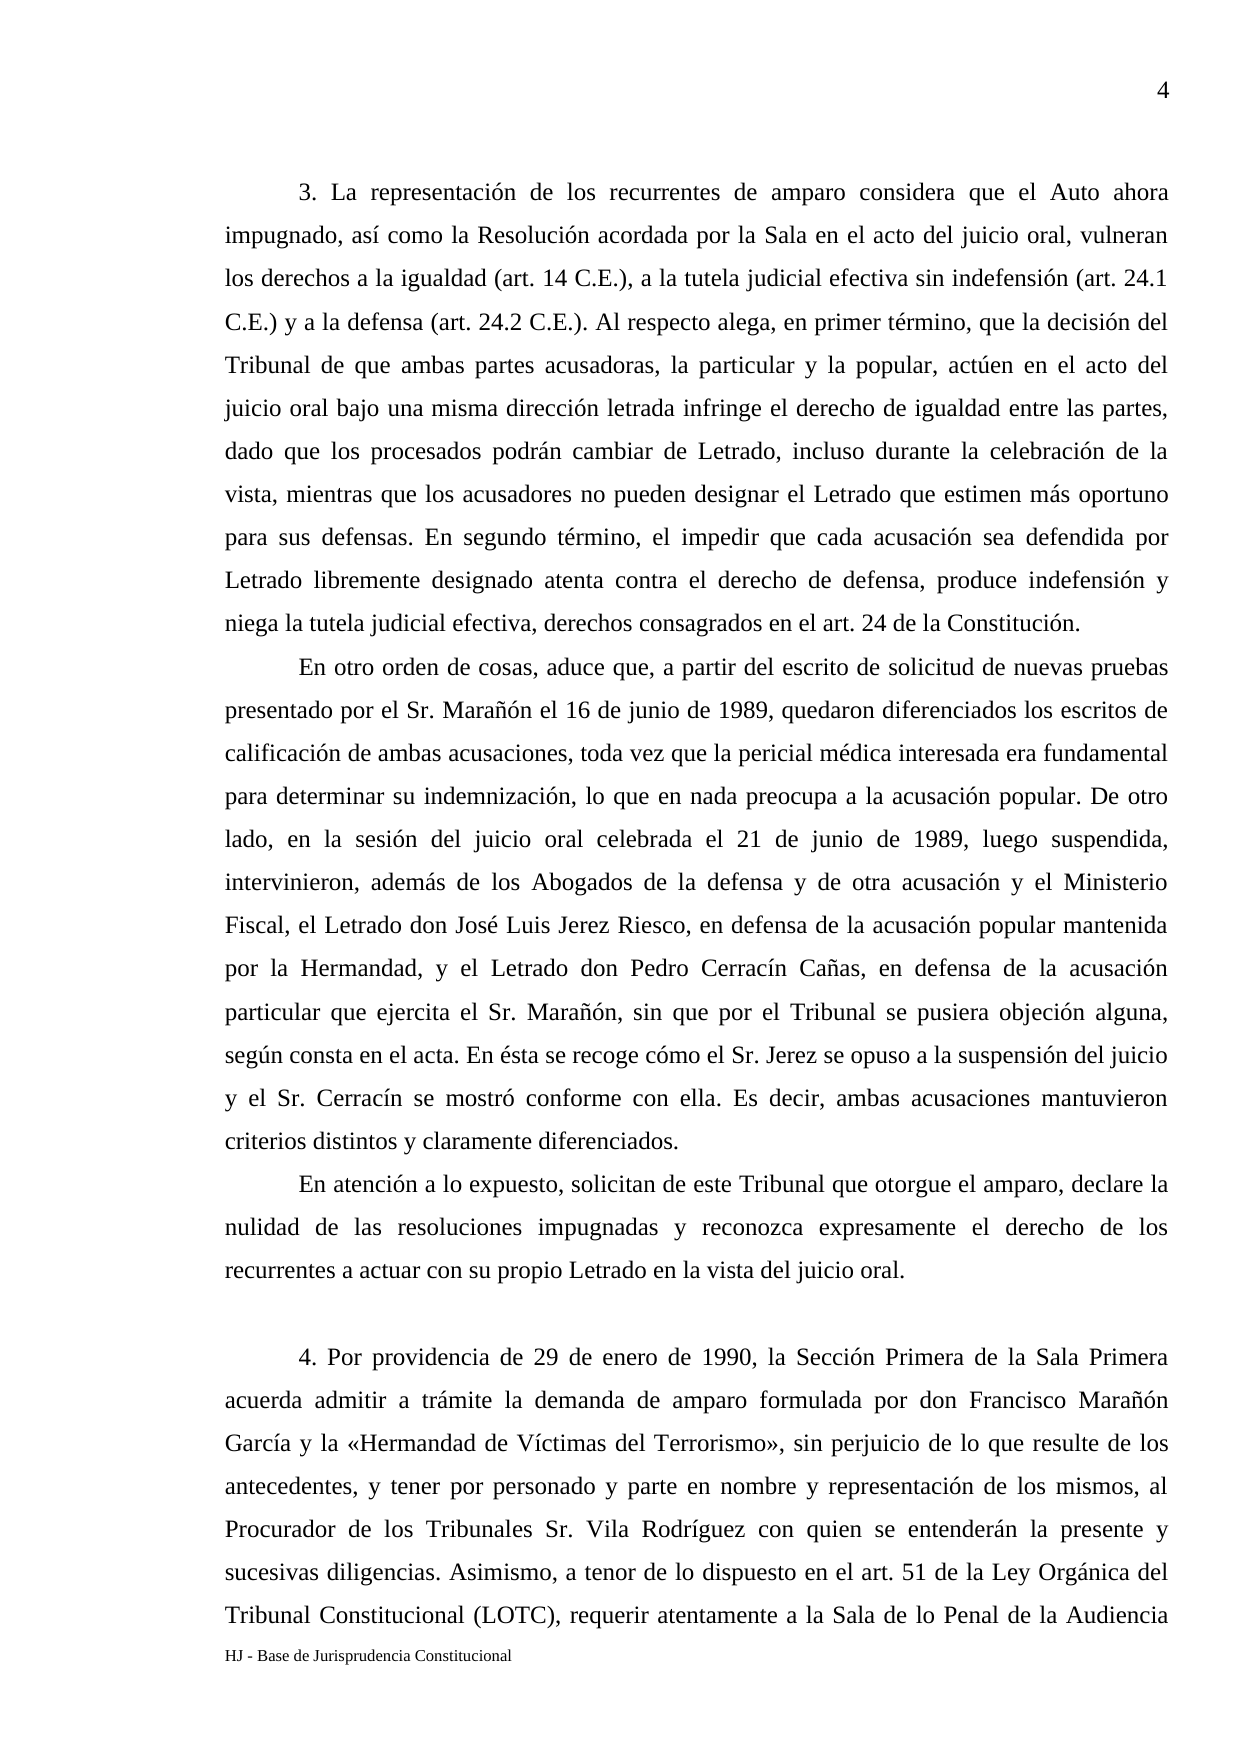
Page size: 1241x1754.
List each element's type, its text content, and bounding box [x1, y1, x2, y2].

text En otro orden de cosas, aduce que, a partir del escrito de solicitud de nuevas pruebas presentado por el Sr. Marañón el 16 de junio de 1989, quedaron diferenciados los escritos de calificación de ambas acusaciones, toda vez que la pericial médica interesada era fundamental para determinar su indemnización, lo que en nada preocupa a la acusación popular. De otro lado, en la sesión del juicio oral celebrada el 21 de junio de 1989, luego suspendida, intervinieron, además de los Abogados de la defensa y de otra acusación y el Ministerio Fiscal, el Letrado don José Luis Jerez Riesco, en defensa de la acusación popular mantenida por la Hermandad, y el Letrado don Pedro Cerracín Cañas, en defensa de la acusación particular que ejercita el Sr. Marañón, sin que por el Tribunal se pusiera objeción alguna, según consta en el acta. En ésta se recoge cómo el Sr. Jerez se opuso a la suspensión del juicio y el Sr. Cerracín se mostró conforme con ella. Es decir, ambas acusaciones mantuvieron criterios distintos y claramente diferenciados. [224, 652, 1169, 1155]
text 3. La representación de los recurrentes de amparo considera que el Auto ahora impugnado, así como la Resolución acordada por la Sala en el acto del juicio oral, vulneran los derechos a la igualdad (art. 14 C.E.), a la tutela judicial efectiva sin indefensión (art. 24.1 C.E.) y a la defensa (art. 24.2 C.E.). Al respecto alega, en primer término, que la decisión del Tribunal de que ambas partes acusadoras, la particular y la popular, actúen en el acto del juicio oral bajo una misma dirección letrada infringe el derecho de igualdad entre las partes, dado que los procesados podrán cambiar de Letrado, incluso durante la celebración de la vista, mientras que los acusadores no pueden designar el Letrado que estimen más oportuno para sus defensas. En segundo término, el impedir que cada acusación sea defendida por Letrado libremente designado atenta contra el derecho de defensa, produce indefensión y niega la tutela judicial efectiva, derechos consagrados en el art. 24 de la Constitución. [224, 177, 1169, 637]
text En atención a lo expuesto, solicitan de este Tribunal que otorgue el amparo, declare la nulidad de las resoluciones impugnadas y reconozca expresamente el derecho de los recurrentes a actuar con su propio Letrado en la vista del juicio oral. [224, 1169, 1169, 1284]
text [224, 1342, 1169, 1629]
